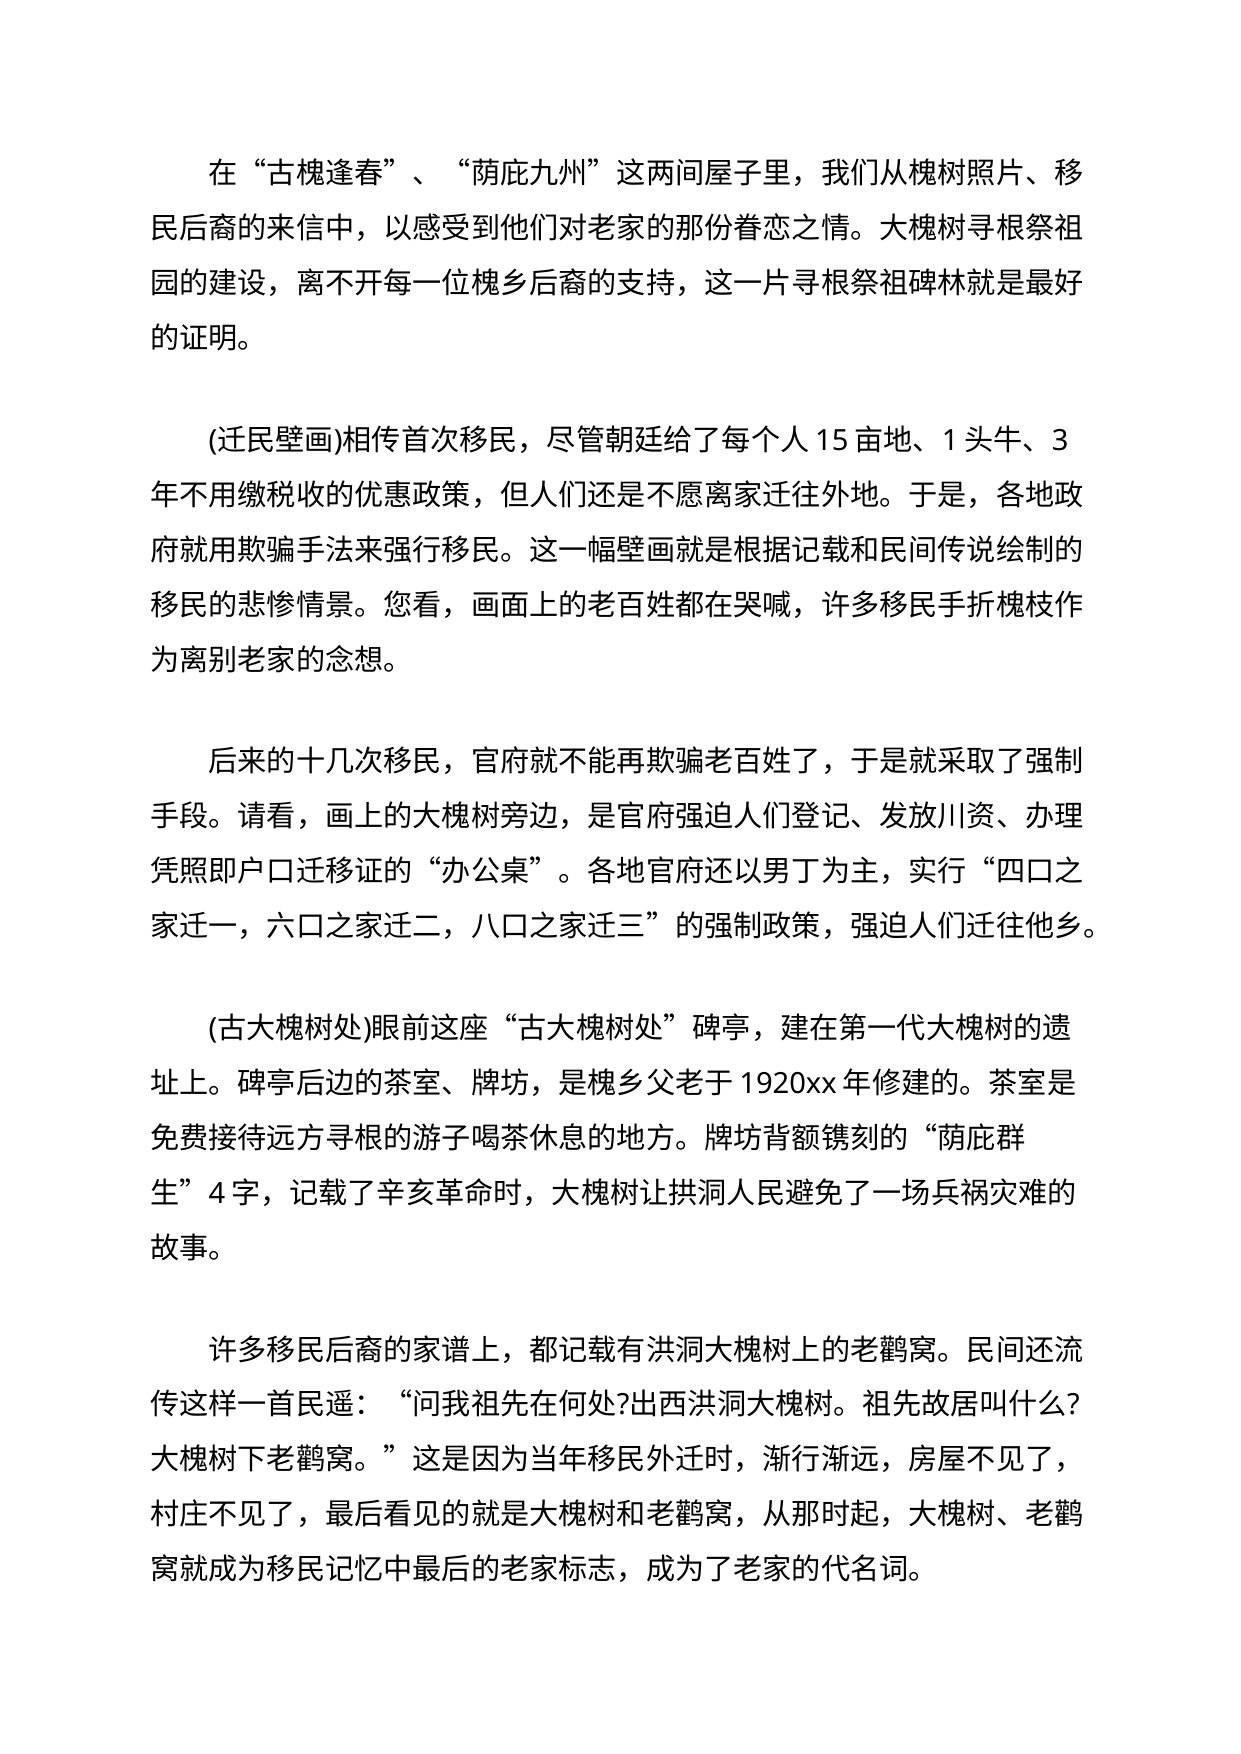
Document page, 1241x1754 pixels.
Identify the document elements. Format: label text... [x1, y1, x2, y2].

text (古大槐树处)眼前这座“古大槐树处”碑亭，建在第一代大槐树的遗址上。碑亭后边的茶室、牌坊，是槐乡父老于1920xx年修建的。茶室是免费接待远方寻根的游子喝茶休息的地方。牌坊背额镌刻的“荫庇群生”4字，记载了辛亥革命时，大槐树让拱洞人民避免了一场兵祸灾难的故事。 [150, 1004, 1090, 1267]
text 后来的十几次移民，官府就不能再欺骗老百姓了，于是就采取了强制手段。请看，画上的大槐树旁边，是官府强迫人们登记、发放川资、办理凭照即户口迁移证的“办公桌”。各地官府还以男丁为主，实行“四口之家迁一，六口之家迁二，八口之家迁三”的强制政策，强迫人们迁往他乡。 [150, 738, 1090, 945]
text 许多移民后裔的家谱上，都记载有洪洞大槐树上的老鹳窝。民间还流传这样一首民遥：“问我祖先在何处?出西洪洞大槐树。祖先故居叫什么?大槐树下老鹳窝。”这是因为当年移民外迁时，渐行渐远，房屋不见了，村庄不见了，最后看见的就是大槐树和老鹳窝，从那时起，大槐树、老鹳窝就成为移民记忆中最后的老家标志，成为了老家的代名词。 [150, 1326, 1090, 1588]
text 在“古槐逢春”、“荫庇九州”这两间屋子里，我们从槐树照片、移民后裔的来信中，以感受到他们对老家的那份眷恋之情。大槐树寻根祭祖园的建设，离不开每一位槐乡后裔的支持，这一片寻根祭祖碑林就是最好的证明。 [150, 150, 1090, 357]
text (迁民壁画)相传首次移民，尽管朝廷给了每个人15亩地、1头牛、3年不用缴税收的优惠政策，但人们还是不愿离家迁往外地。于是，各地政府就用欺骗手法来强行移民。这一幅壁画就是根据记载和民间传说绘制的移民的悲惨情景。您看，画面上的老百姓都在哭喊，许多移民手折槐枝作为离别老家的念想。 [150, 416, 1090, 678]
